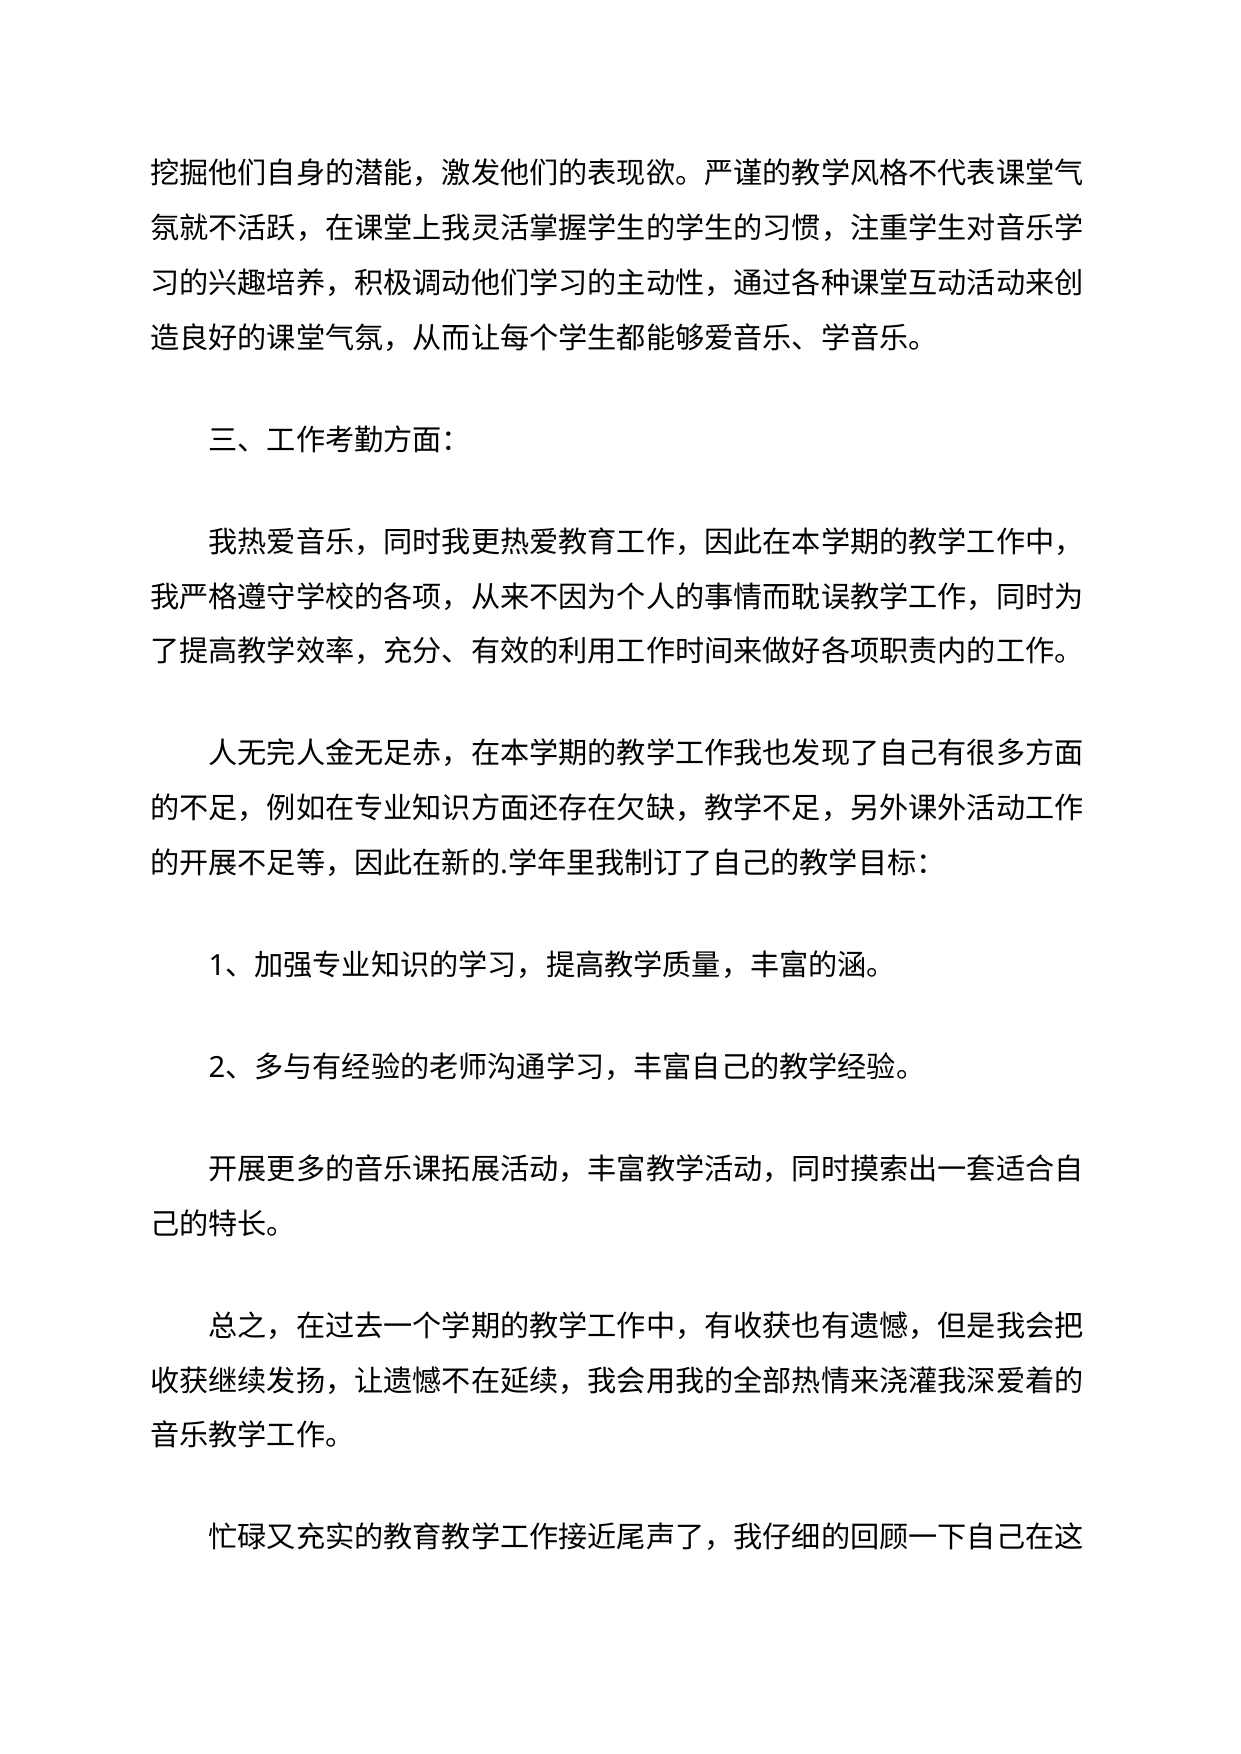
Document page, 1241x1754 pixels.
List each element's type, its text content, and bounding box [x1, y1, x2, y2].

text 我热爱音乐，同时我更热爱教育工作，因此在本学期的教学工作中，我严格遵守学校的各项，从来不因为个人的事情而耽误教学工作，同时为了提高教学效率，充分、有效的利用工作时间来做好各项职责内的工作。 [150, 518, 1090, 670]
text 开展更多的音乐课拓展活动，丰富教学活动，同时摸索出一套适合自己的特长。 [150, 1146, 1090, 1243]
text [150, 150, 1090, 357]
text 1、加强专业知识的学习，提高教学质量，丰富的涵。 [150, 942, 1090, 984]
text 2、多与有经验的老师沟通学习，丰富自己的教学经验。 [150, 1043, 1090, 1086]
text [150, 1514, 1090, 1556]
text 总之，在过去一个学期的教学工作中，有收获也有遗憾，但是我会把收获继续发扬，让遗憾不在延续，我会用我的全部热情来浇灌我深爱着的音乐教学工作。 [150, 1302, 1090, 1454]
text 三、工作考勤方面： [150, 416, 1090, 459]
text 人无完人金无足赤，在本学期的教学工作我也发现了自己有很多方面的不足，例如在专业知识方面还存在欠缺，教学不足，另外课外活动工作的开展不足等，因此在新的.学年里我制订了自己的教学目标： [150, 730, 1090, 882]
